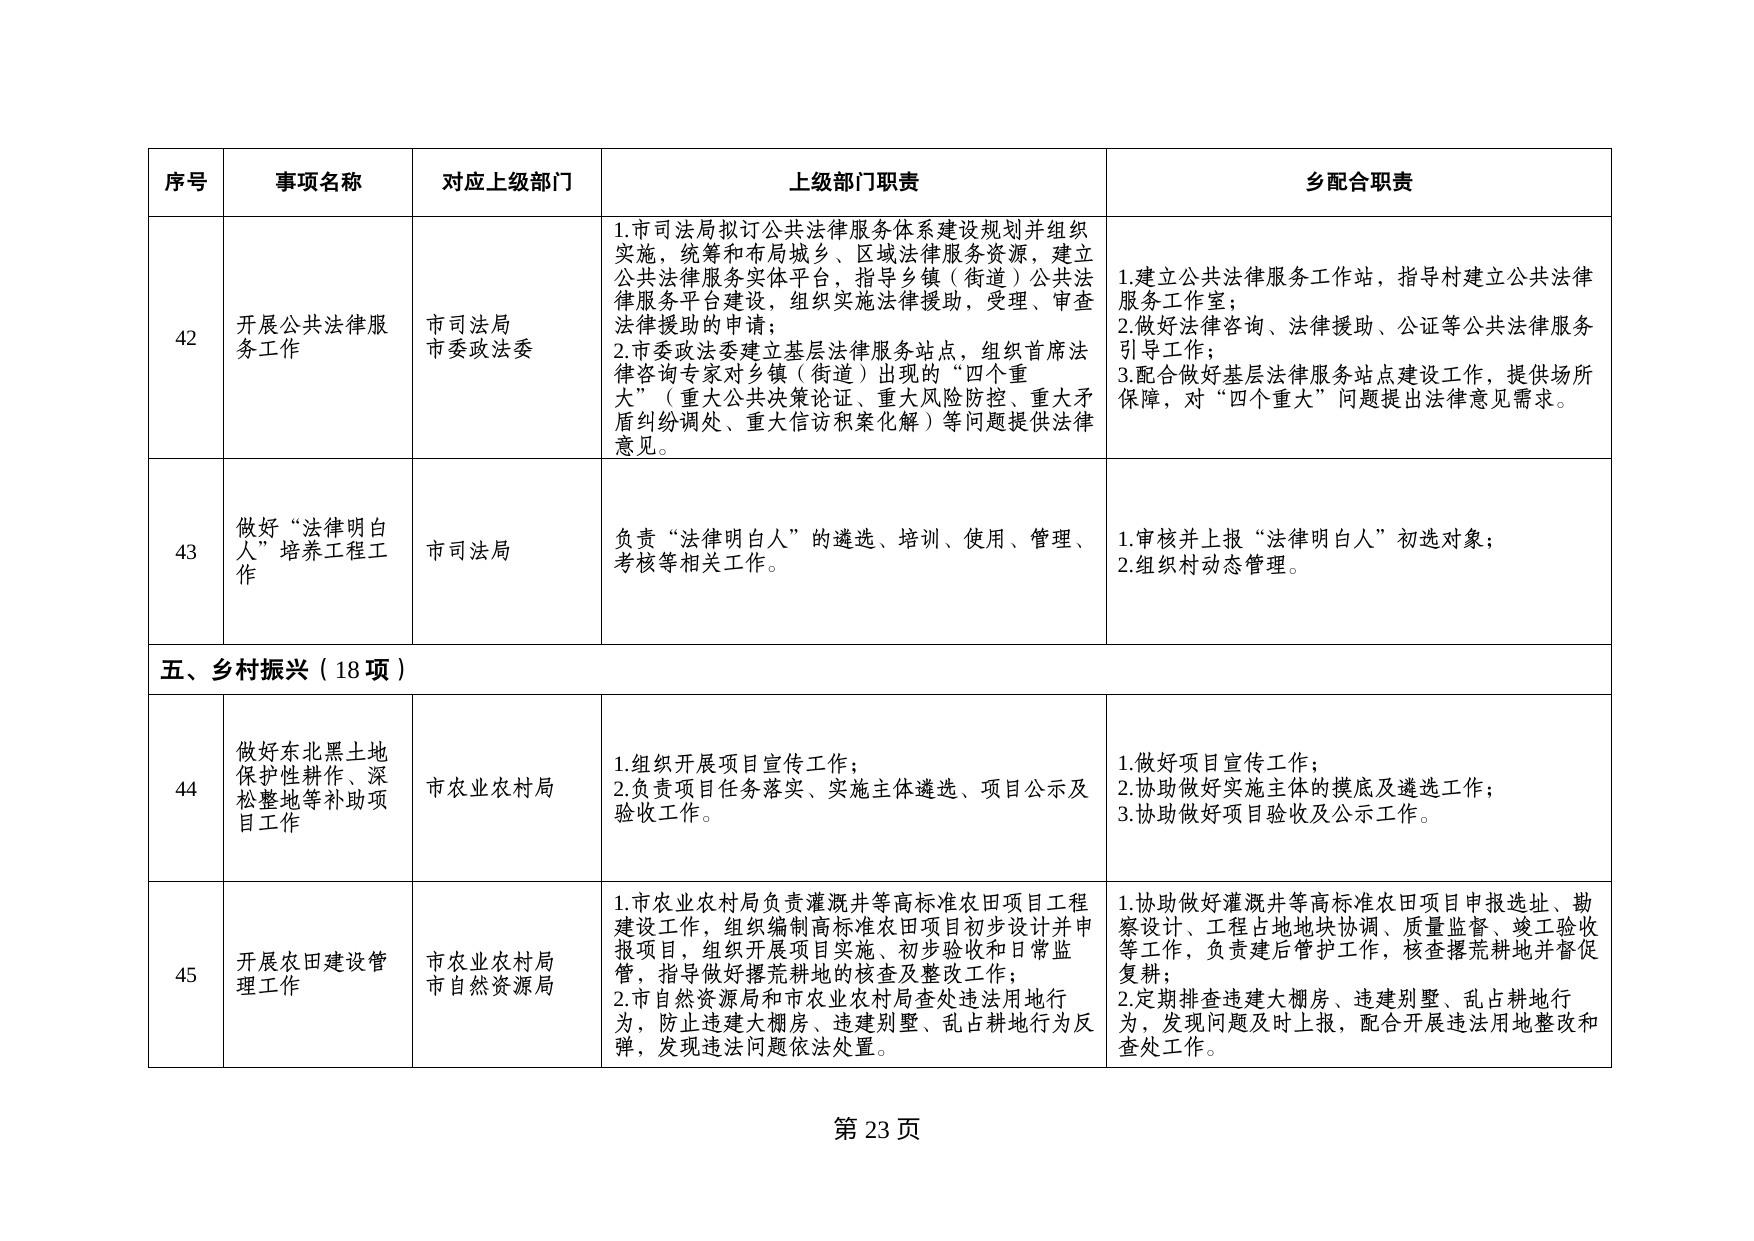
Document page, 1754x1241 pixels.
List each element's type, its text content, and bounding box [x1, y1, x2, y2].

table_cell 开展公共法律服务工作 [224, 217, 412, 458]
table_cell 42 [149, 217, 223, 458]
table_cell 1.审核并上报“法律明白人”初选对象； 2.组织村动态管理。 [1107, 459, 1611, 644]
table_cell 市司法局 [413, 459, 601, 644]
table_cell 开展农田建设管理工作 [224, 882, 412, 1067]
table_cell 43 [149, 459, 223, 644]
table_cell 做好东北黑土地保护性耕作、深松整地等补助项目工作 [224, 695, 412, 881]
table_header 序号 [149, 149, 223, 216]
table_header 上级部门职责 [602, 149, 1106, 216]
table_cell 市司法局 市委政法委 [413, 217, 601, 458]
table_cell 1.市司法局拟订公共法律服务体系建设规划并组织实施，统筹和布局城乡、区域法律服务资源，建立公共法律服务实体平台，指导乡镇（街道）公共法律服务平台建设，组织实施法律援助，受理、审查法律援助的申请； 2.市委政法委建立基层法律服务站点，组织首席法律咨询专家对乡镇（街道）出现的“四个重大”（重大公共决策论证、重大风险防控、重大矛盾纠纷调处、重大信访积案化解）等问题提供法律意见。 [602, 217, 1106, 458]
table_cell 做好“法律明白人”培养工程工作 [224, 459, 412, 644]
table_cell 1.组织开展项目宣传工作； 2.负责项目任务落实、实施主体遴选、项目公示及验收工作。 [602, 695, 1106, 881]
table_cell 45 [149, 882, 223, 1067]
table_header 对应上级部门 [413, 149, 601, 216]
table_cell 1.建立公共法律服务工作站，指导村建立公共法律服务工作室； 2.做好法律咨询、法律援助、公证等公共法律服务引导工作； 3.配合做好基层法律服务站点建设工作，提供场所保障，对“四个重大”问题提出法律意见需求。 [1107, 217, 1611, 458]
table_cell 1.协助做好灌溉井等高标准农田项目申报选址、勘察设计、工程占地地块协调、质量监督、竣工验收等工作，负责建后管护工作，核查撂荒耕地并督促复耕； 2.定期排查违建大棚房、违建别墅、乱占耕地行为，发现问题及时上报，配合开展违法用地整改和查处工作。 [1107, 882, 1611, 1067]
table_cell 市农业农村局 [413, 695, 601, 881]
table_cell 负责“法律明白人”的遴选、培训、使用、管理、考核等相关工作。 [602, 459, 1106, 644]
table_cell 五、乡村振兴（18项） [149, 645, 1611, 694]
table_header 事项名称 [224, 149, 412, 216]
table_header 乡配合职责 [1107, 149, 1611, 216]
table_cell 44 [149, 695, 223, 881]
table_cell 1.市农业农村局负责灌溉井等高标准农田项目工程建设工作，组织编制高标准农田项目初步设计并申报项目，组织开展项目实施、初步验收和日常监管，指导做好撂荒耕地的核查及整改工作； 2.市自然资源局和市农业农村局查处违法用地行为，防止违建大棚房、违建别墅、乱占耕地行为反弹，发现违法问题依法处置。 [602, 882, 1106, 1067]
table_cell 1.做好项目宣传工作； 2.协助做好实施主体的摸底及遴选工作； 3.协助做好项目验收及公示工作。 [1107, 695, 1611, 881]
table_cell 市农业农村局 市自然资源局 [413, 882, 601, 1067]
